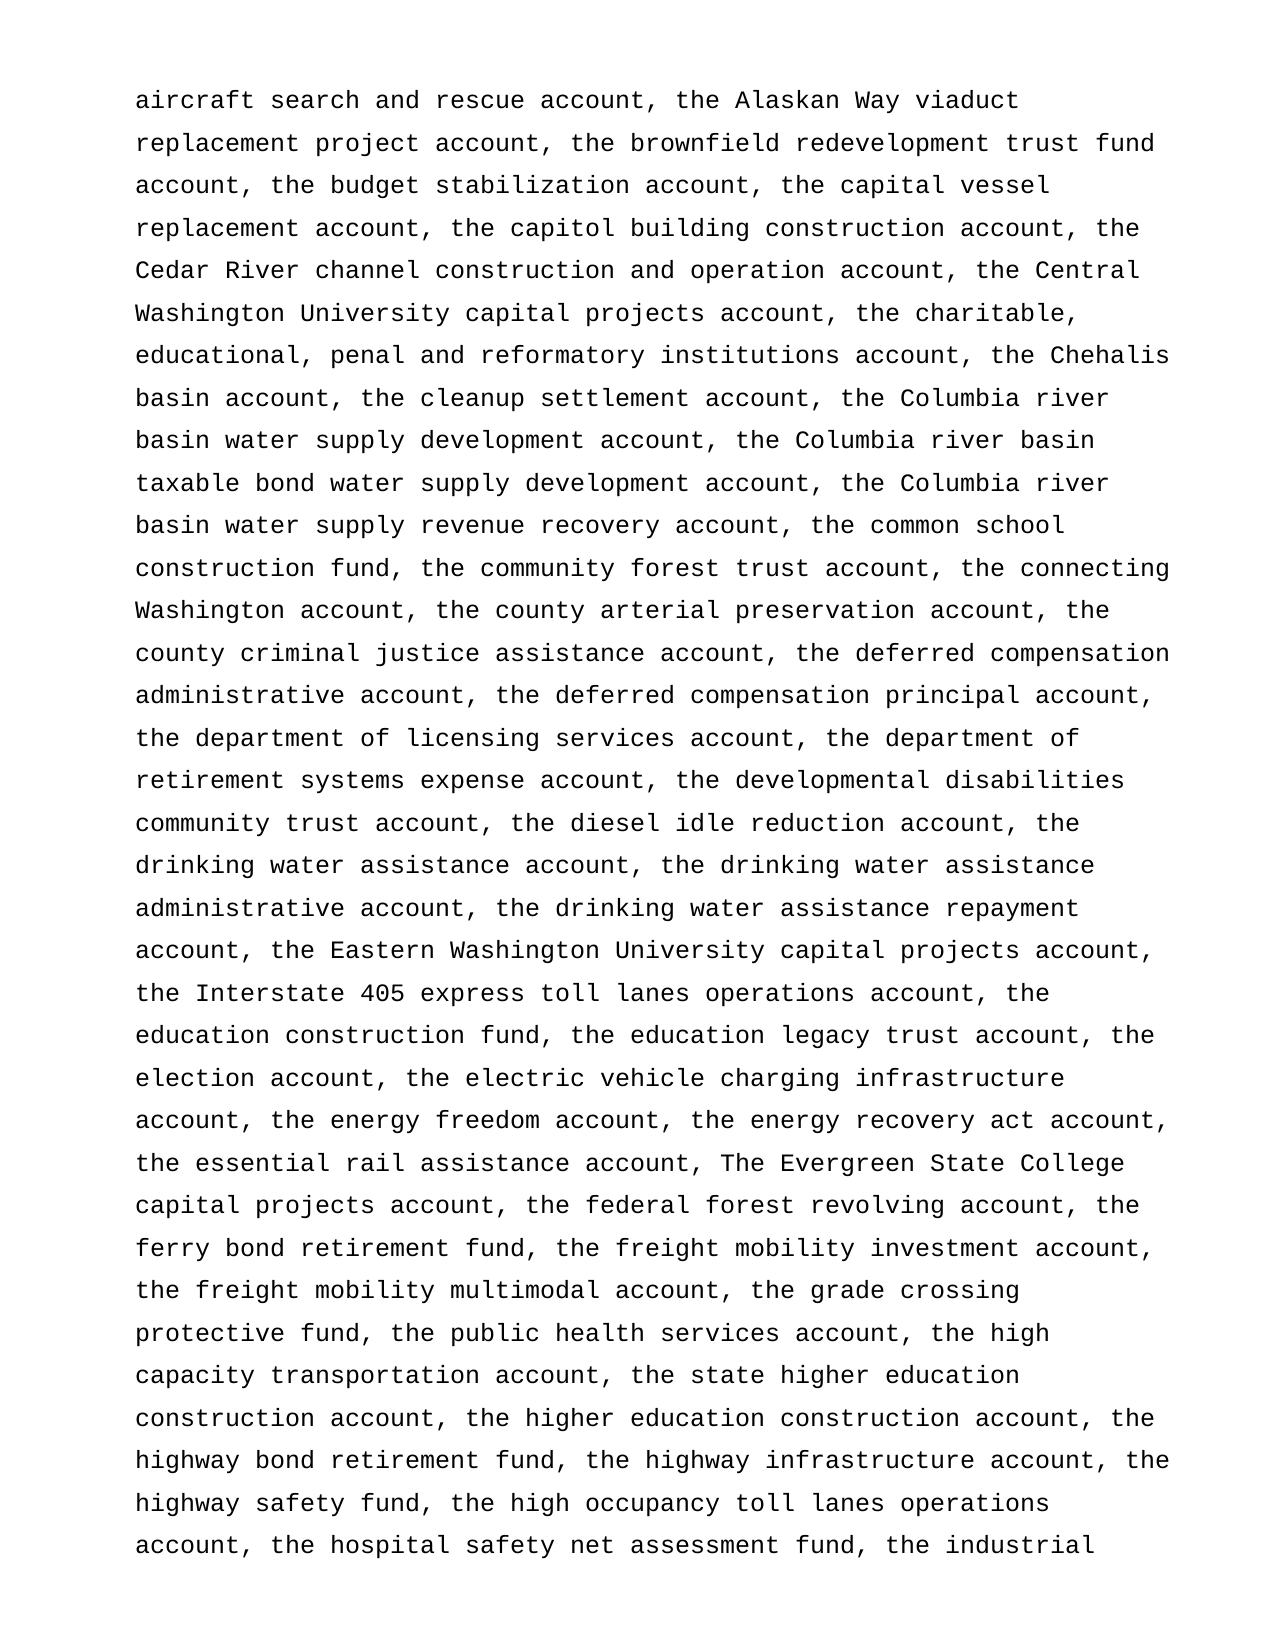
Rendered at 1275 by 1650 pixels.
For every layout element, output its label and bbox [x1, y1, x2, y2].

text [135, 75, 1170, 1562]
